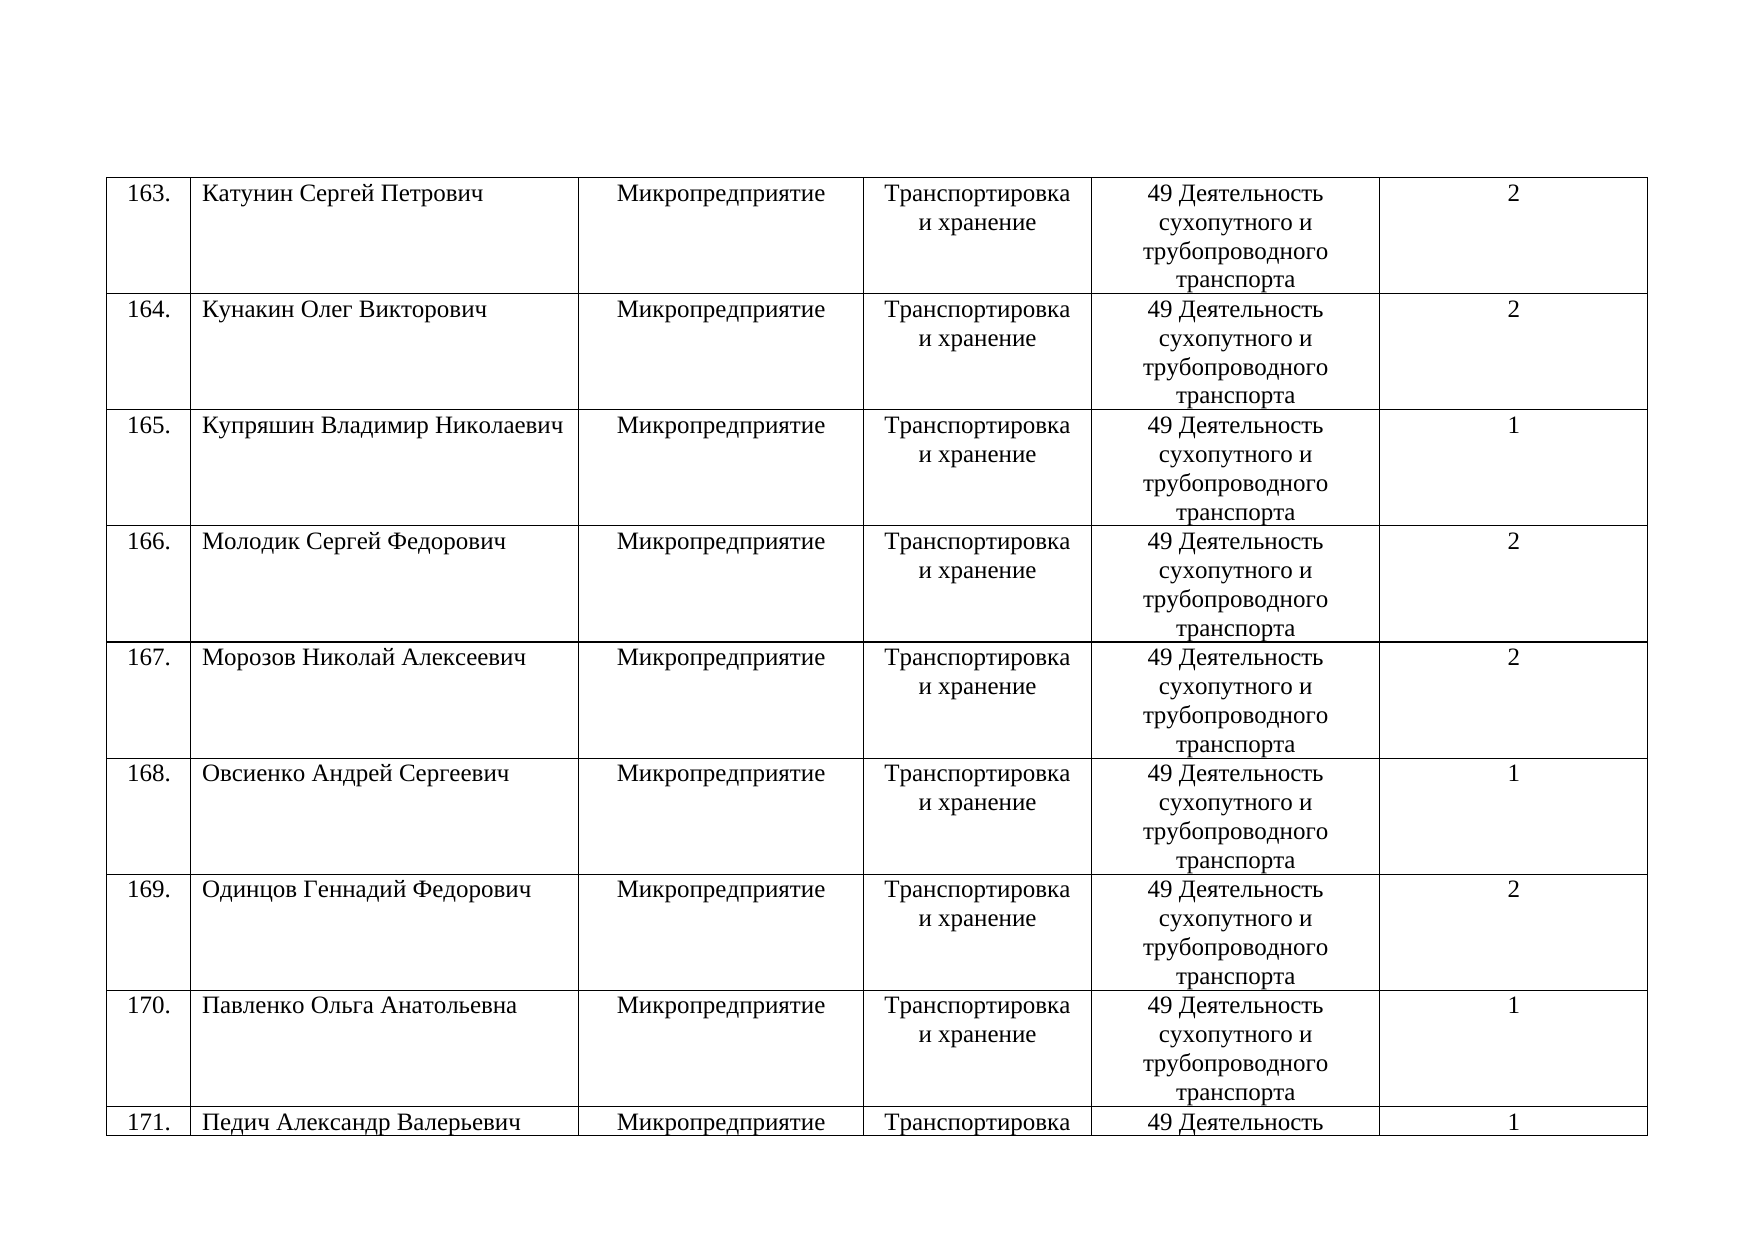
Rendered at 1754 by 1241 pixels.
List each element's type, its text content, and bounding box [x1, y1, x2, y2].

table_cell Микропредприятие [579, 759, 863, 873]
table_cell Павленко Ольга Анатольевна [191, 991, 578, 1106]
table_cell 2 [1380, 294, 1647, 409]
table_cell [1092, 991, 1379, 1106]
table_cell 1 [1380, 1107, 1647, 1135]
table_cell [1092, 294, 1379, 409]
table_cell Микропредприятие [579, 643, 863, 757]
table_cell 2 [1380, 178, 1647, 293]
table_cell 171. [107, 1107, 190, 1135]
table_cell Транспортировка и хранение [864, 526, 1091, 641]
table_cell 164. [107, 294, 190, 409]
table_cell 49 Деятельность сухопутного и трубопроводного транспорта [1092, 526, 1379, 641]
table_cell 1 [1380, 410, 1647, 525]
table_cell Микропредприятие [579, 991, 863, 1106]
table_cell Кунакин Олег Викторович [191, 294, 578, 409]
table_cell 49 Деятельность сухопутного и трубопроводного транспорта [1092, 643, 1379, 757]
table_cell Микропредприятие [579, 526, 863, 641]
table_cell 165. [107, 410, 190, 525]
table_cell 49 Деятельность сухопутного и трубопроводного транспорта [1092, 759, 1379, 873]
table_cell 168. [107, 759, 190, 873]
table_cell 167. [107, 643, 190, 757]
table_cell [864, 1107, 1091, 1135]
table_cell Морозов Николай Алексеевич [191, 643, 578, 757]
table_cell Овсиенко Андрей Сергеевич [191, 759, 578, 873]
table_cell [191, 1107, 578, 1135]
table_cell Катунин Сергей Петрович [191, 178, 578, 293]
table_cell 2 [1380, 875, 1647, 989]
table_cell Транспортировка и хранение [864, 991, 1091, 1106]
table_cell Одинцов Геннадий Федорович [191, 875, 578, 989]
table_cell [1092, 178, 1379, 293]
table_cell 1 [1380, 759, 1647, 873]
table_cell 169. [107, 875, 190, 989]
table_cell Транспортировка и хранение [864, 875, 1091, 989]
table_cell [864, 178, 1091, 293]
table_cell Микропредприятие [579, 875, 863, 989]
table_cell 49 Деятельность сухопутного и трубопроводного транспорта [1092, 410, 1379, 525]
table_cell Купряшин Владимир Николаевич [191, 410, 578, 525]
table_cell 1 [1380, 991, 1647, 1106]
table_cell Молодик Сергей Федорович [191, 526, 578, 641]
table_cell Микропредприятие [579, 1107, 863, 1135]
table_cell 166. [107, 526, 190, 641]
table_cell 2 [1380, 526, 1647, 641]
table_cell Транспортировка и хранение [864, 294, 1091, 409]
table_cell Микропредприятие [579, 410, 863, 525]
table_cell 163. [107, 178, 190, 293]
table_cell 170. [107, 991, 190, 1106]
table_cell Транспортировка и хранение [864, 410, 1091, 525]
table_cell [1092, 1107, 1379, 1135]
table_cell Транспортировка и хранение [864, 759, 1091, 873]
table_cell Транспортировка и хранение [864, 643, 1091, 757]
table_cell 2 [1380, 643, 1647, 757]
table_cell Микропредприятие [579, 294, 863, 409]
table_cell Микропредприятие [579, 178, 863, 293]
table_cell 49 Деятельность сухопутного и трубопроводного транспорта [1092, 875, 1379, 989]
